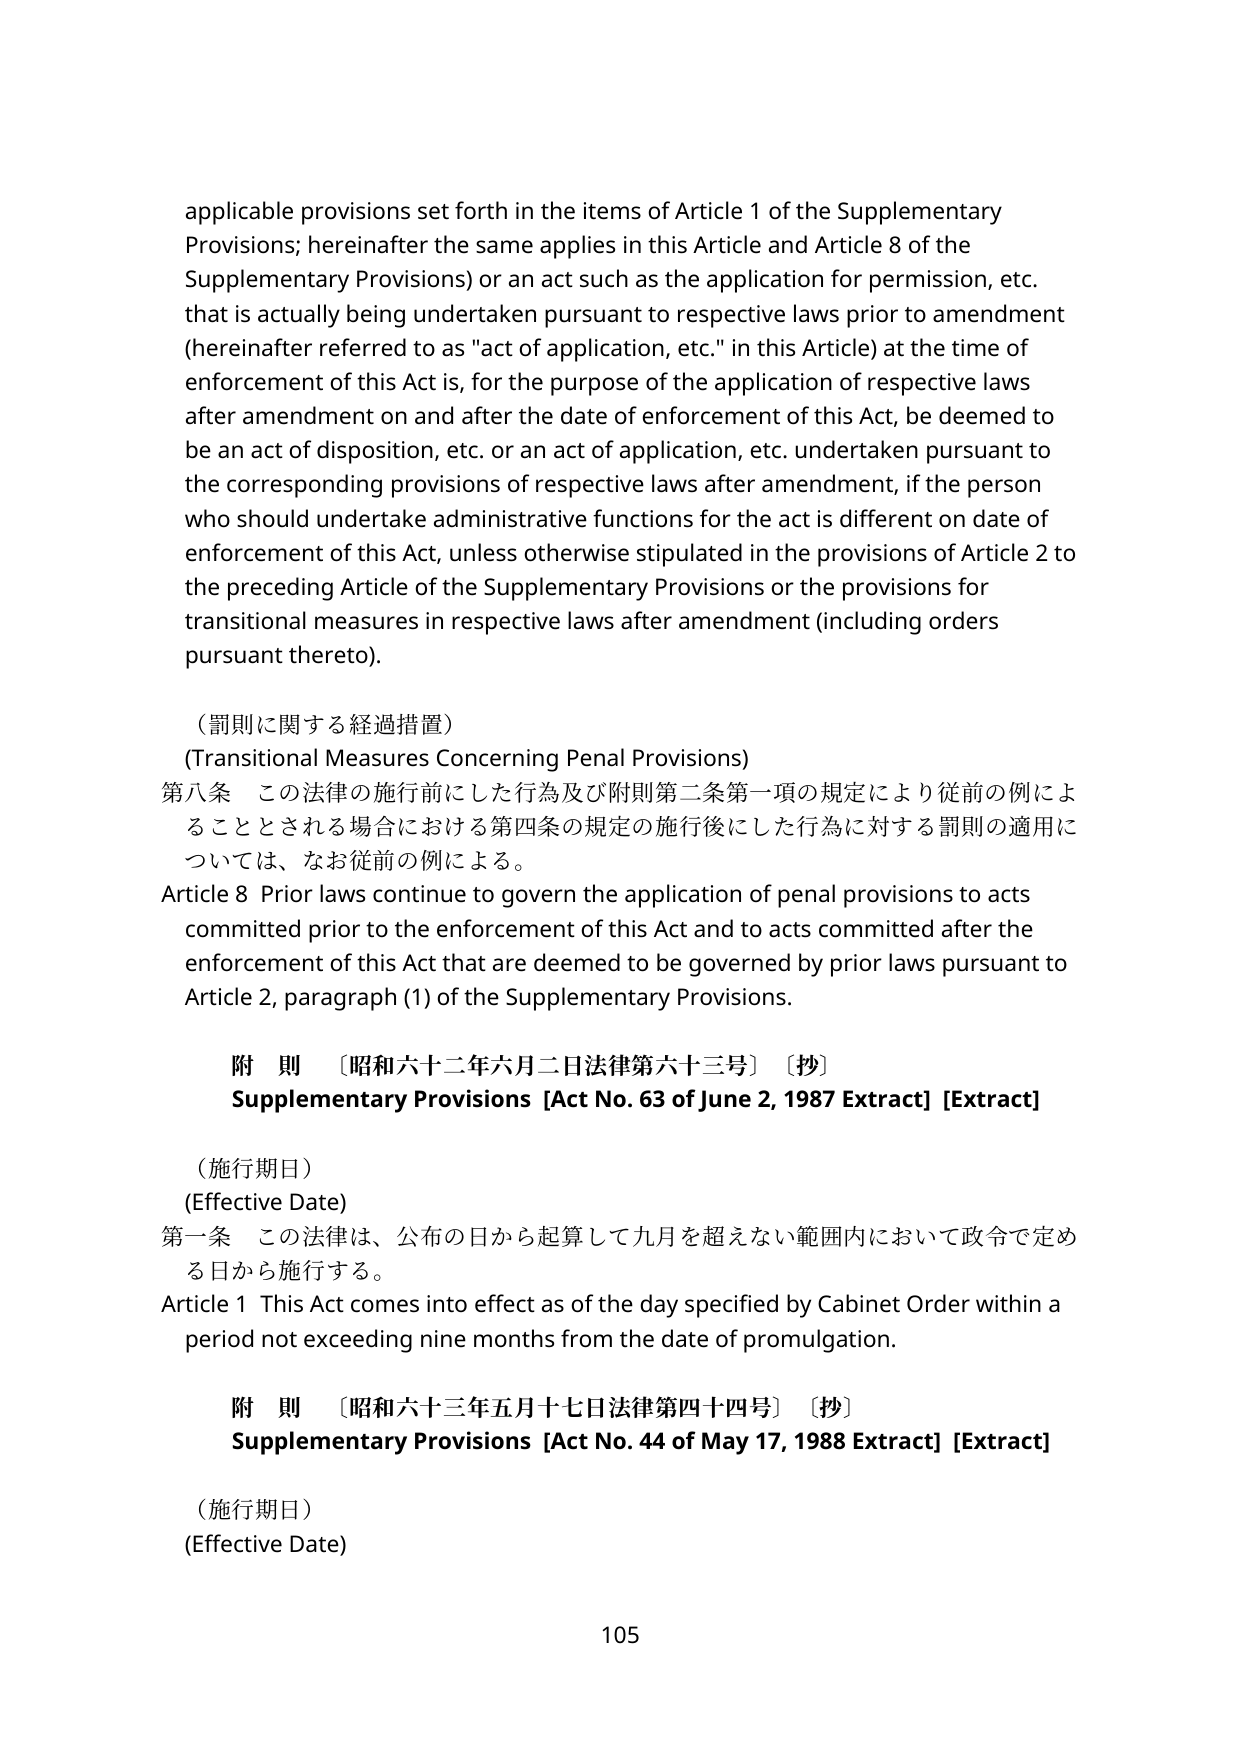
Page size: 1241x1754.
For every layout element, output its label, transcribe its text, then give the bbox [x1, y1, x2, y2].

text Supplementary Provisions [Act No. 63 of June 2, 1987 Extract] [Extract] [230, 1082, 1079, 1116]
text 第八条 この法律の施行前にした行為及び附則第二条第一項の規定により従前の例によることとされる場合における第四条の規定の施行後にした行為に対する罰則の適用については、なお従前の例による。 [161, 774, 1079, 877]
text 附 則 〔昭和六十三年五月十七日法律第四十四号〕〔抄〕 [230, 1389, 1079, 1424]
text （施行期日） [184, 1150, 1079, 1184]
text 附 則 〔昭和六十二年六月二日法律第六十三号〕〔抄〕 [230, 1048, 1079, 1082]
text 第一条 この法律は、公布の日から起算して九月を超えない範囲内において政令で定める日から施行する。 [161, 1219, 1079, 1287]
text Article 8 Prior laws continue to govern the application of penal provisions to acts committed prior to the enforcement of this Act and to acts committed after the enforcement of this Act that are deemed to be governed by prior laws pursuant to Article 2, paragraph (1) of the Supplementary Provisions. [161, 877, 1079, 1014]
text (Effective Date) [184, 1526, 1079, 1560]
text Article 1 This Act comes into effect as of the day specified by Cabinet Order within a period not exceeding nine months from the date of promulgation. [161, 1287, 1079, 1355]
text (Transitional Measures Concerning Penal Provisions) [184, 740, 1079, 774]
text (Effective Date) [184, 1184, 1079, 1219]
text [161, 194, 1079, 672]
text Supplementary Provisions [Act No. 44 of May 17, 1988 Extract] [Extract] [230, 1424, 1079, 1458]
text （罰則に関する経過措置） [184, 706, 1079, 740]
text （施行期日） [184, 1492, 1079, 1526]
